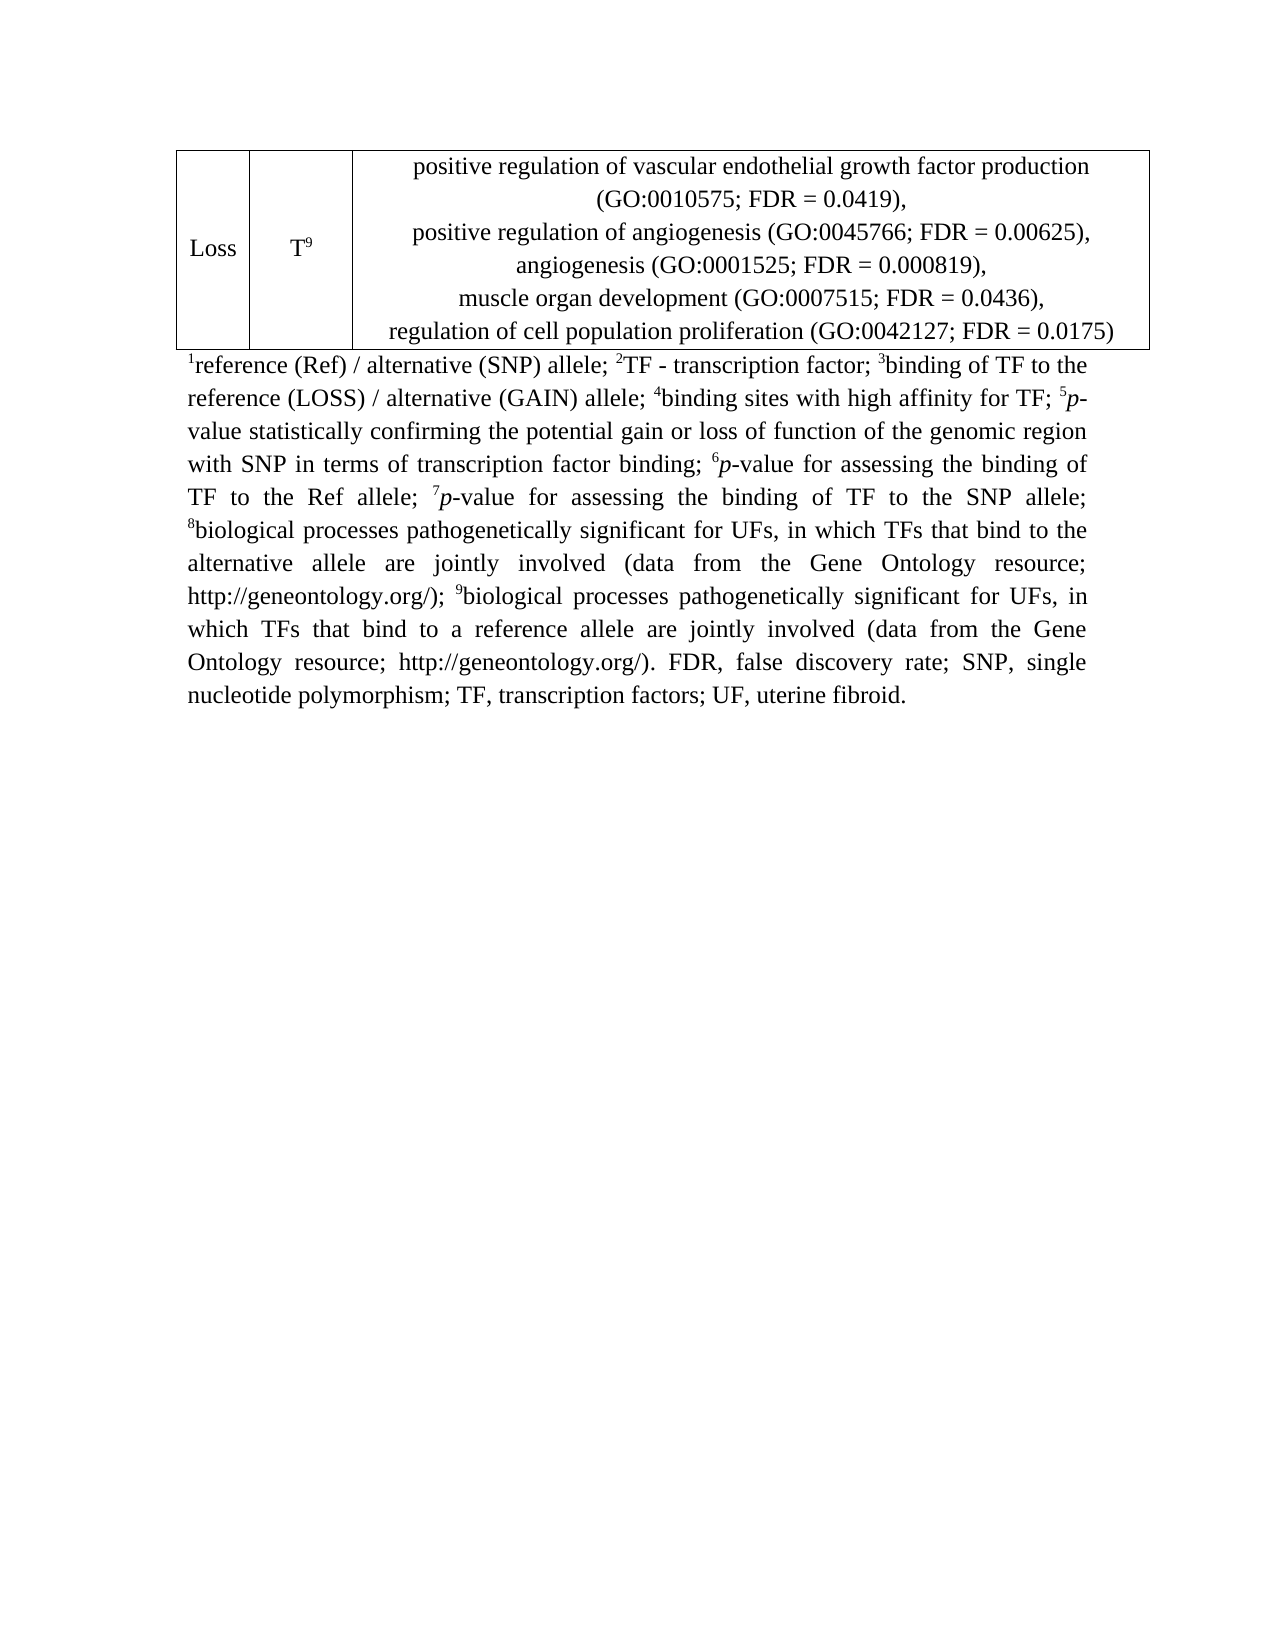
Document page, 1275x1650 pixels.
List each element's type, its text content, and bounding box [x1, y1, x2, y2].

table_cell Loss [177, 151, 249, 349]
table_cell T9 [250, 151, 352, 349]
table_cell positive regulation of vascular endothelial growth factor production (GO:0010575; FDR = 0.0419), positive regulation of angiogenesis (GO:0045766; FDR = 0.00625), angiogenesis (GO:0001525; FDR = 0.000819), muscle organ development (GO:0007515; FDR = 0.0436), regulation of cell population proliferation (GO:0042127; FDR = 0.0175) [353, 151, 1149, 349]
text 1reference (Ref) / alternative (SNP) allele; 2TF - transcription factor; 3binding of TF to the reference (LOSS) / alternative (GAIN) allele; 4binding sites with high affinity for TF; 5p-value statistically confirming the potential gain or loss of function of the genomic region with SNP in terms of transcription factor binding; 6p-value for assessing the binding of TF to the Ref allele; 7p-value for assessing the binding of TF to the SNP allele; 8biological processes pathogenetically significant for UFs, in which TFs that bind to the alternative allele are jointly involved (data from the Gene Ontology resource; http://geneontology.org/); 9biological processes pathogenetically significant for UFs, in which TFs that bind to a reference allele are jointly involved (data from the Gene Ontology resource; http://geneontology.org/). FDR, false discovery rate; SNP, single nucleotide polymorphism; TF, transcription factors; UF, uterine fibroid. [187, 350, 1087, 709]
